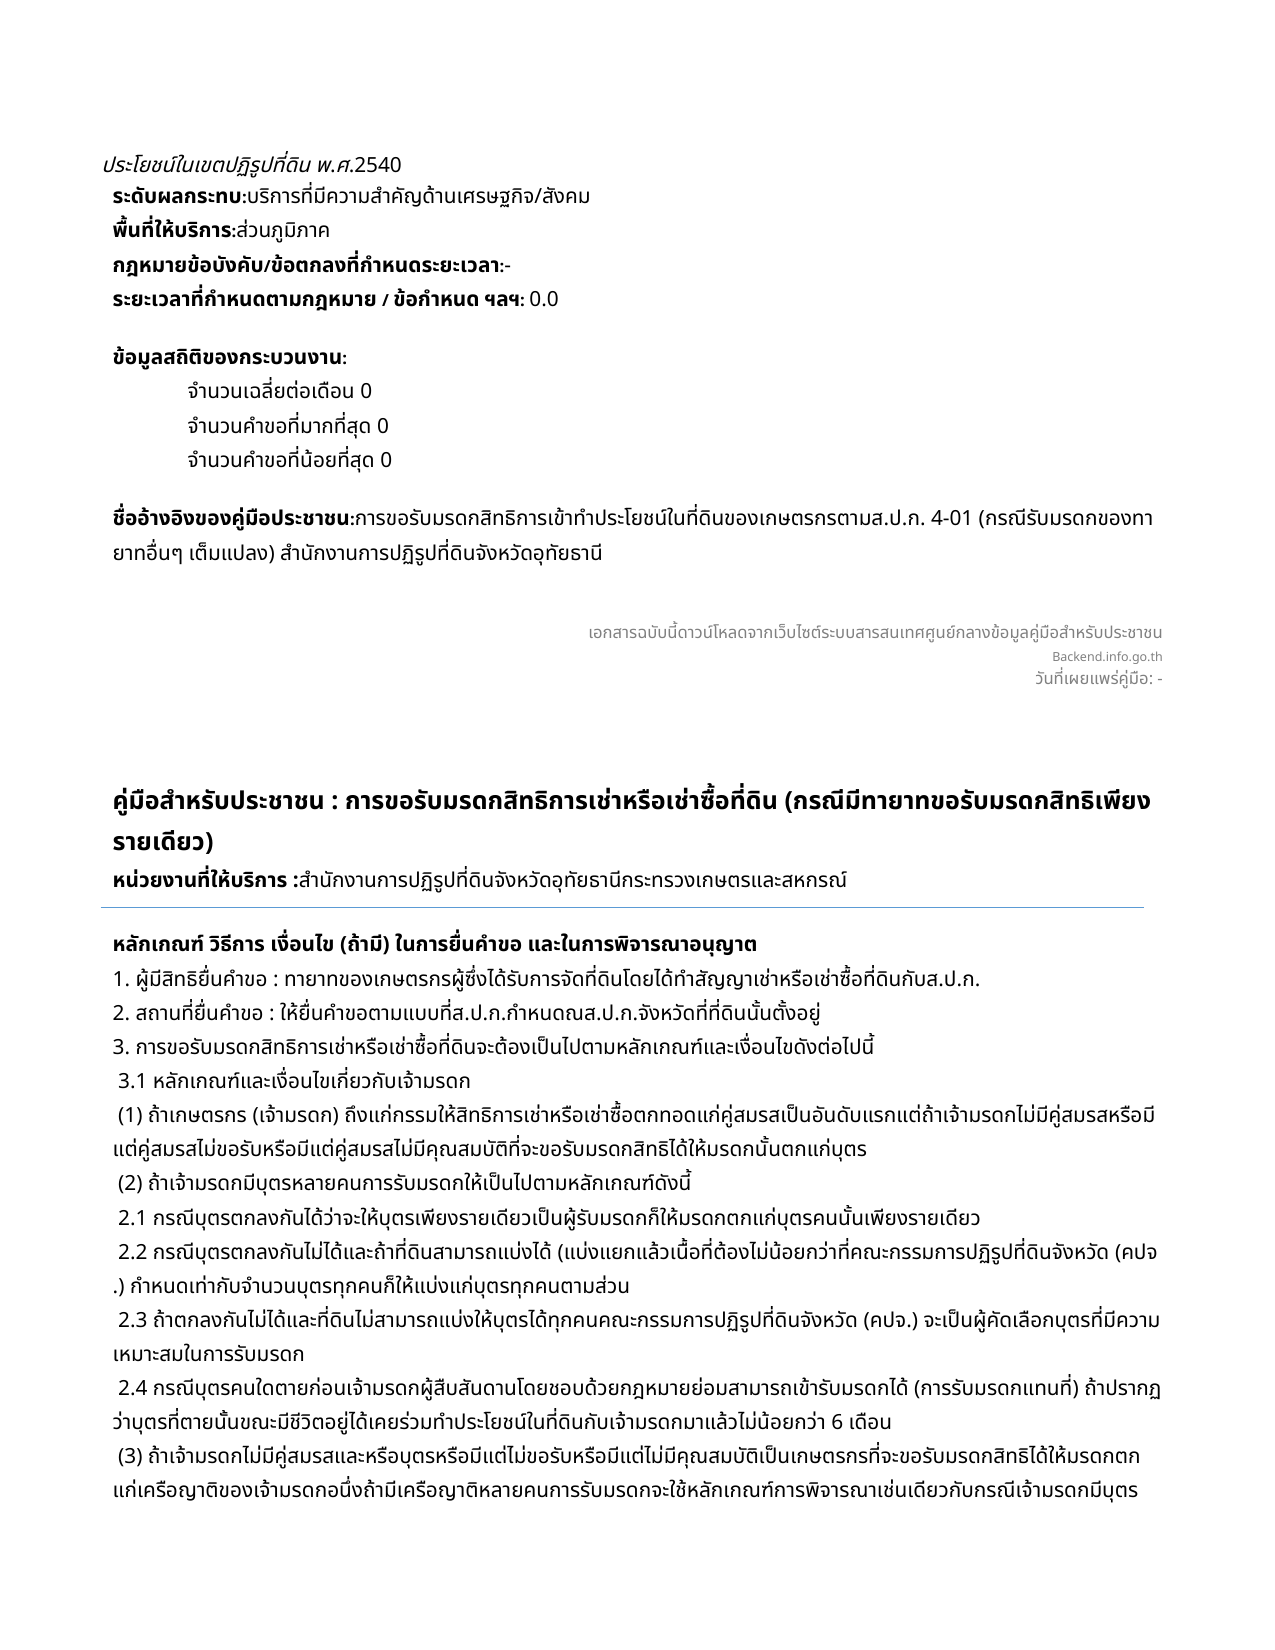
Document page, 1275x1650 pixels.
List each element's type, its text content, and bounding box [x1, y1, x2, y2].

text หน่วยงานที่ให้บริการ :สำนักงานการปฏิรูปที่ดินจังหวัดอุทัยธานีกระทรวงเกษตรและสหกรณ์ [112, 865, 1162, 896]
text จำนวนคำขอที่มากที่สุด 0 [112, 411, 1162, 442]
text ระดับผลกระทบ:บริการที่มีความสำคัญด้านเศรษฐกิจ/สังคม [112, 182, 1162, 213]
text Backend.info.go.th [112, 648, 1162, 665]
text จำนวนเฉลี่ยต่อเดือน 0 [112, 377, 1162, 408]
text หลักเกณฑ์ วิธีการ เงื่อนไข (ถ้ามี) ในการยื่นคำขอ และในการพิจารณาอนุญาต [112, 929, 1162, 961]
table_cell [90, 150, 1139, 182]
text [112, 964, 1162, 1507]
text กฎหมายข้อบังคับ/ข้อตกลงที่กำหนดระยะเวลา:- ระยะเวลาที่กำหนดตามกฎหมาย / ข้อกำหนด ฯลฯ: 0.0 [112, 250, 1162, 316]
text เอกสารฉบับนี้ดาวน์โหลดจากเว็บไซต์ระบบสารสนเทศศูนย์กลางข้อมูลคู่มือสำหรับประชาชน [112, 621, 1162, 646]
text ชื่ออ้างอิงของคู่มือประชาชน:การขอรับมรดกสิทธิการเข้าทำประโยชน์ในที่ดินของเกษตรกรตามส.ป.ก. 4-01 (กรณีรับมรดกของทายาทอื่นๆ เต็มแปลง) สำนักงานการปฏิรูปที่ดินจังหวัดอุทัยธานี [112, 503, 1162, 569]
text จำนวนคำขอที่น้อยที่สุด 0 [112, 445, 1162, 477]
text วันที่เผยแพร่คู่มือ: - [112, 666, 1162, 692]
text คู่มือสำหรับประชาชน : การขอรับมรดกสิทธิการเช่าหรือเช่าซื้อที่ดิน (กรณีมีทายาทขอรับมรดกสิทธิเพียงรายเดียว) [112, 783, 1162, 862]
text พื้นที่ให้บริการ:ส่วนภูมิภาค [112, 216, 1162, 247]
text ข้อมูลสถิติของกระบวนงาน: [112, 343, 1162, 374]
